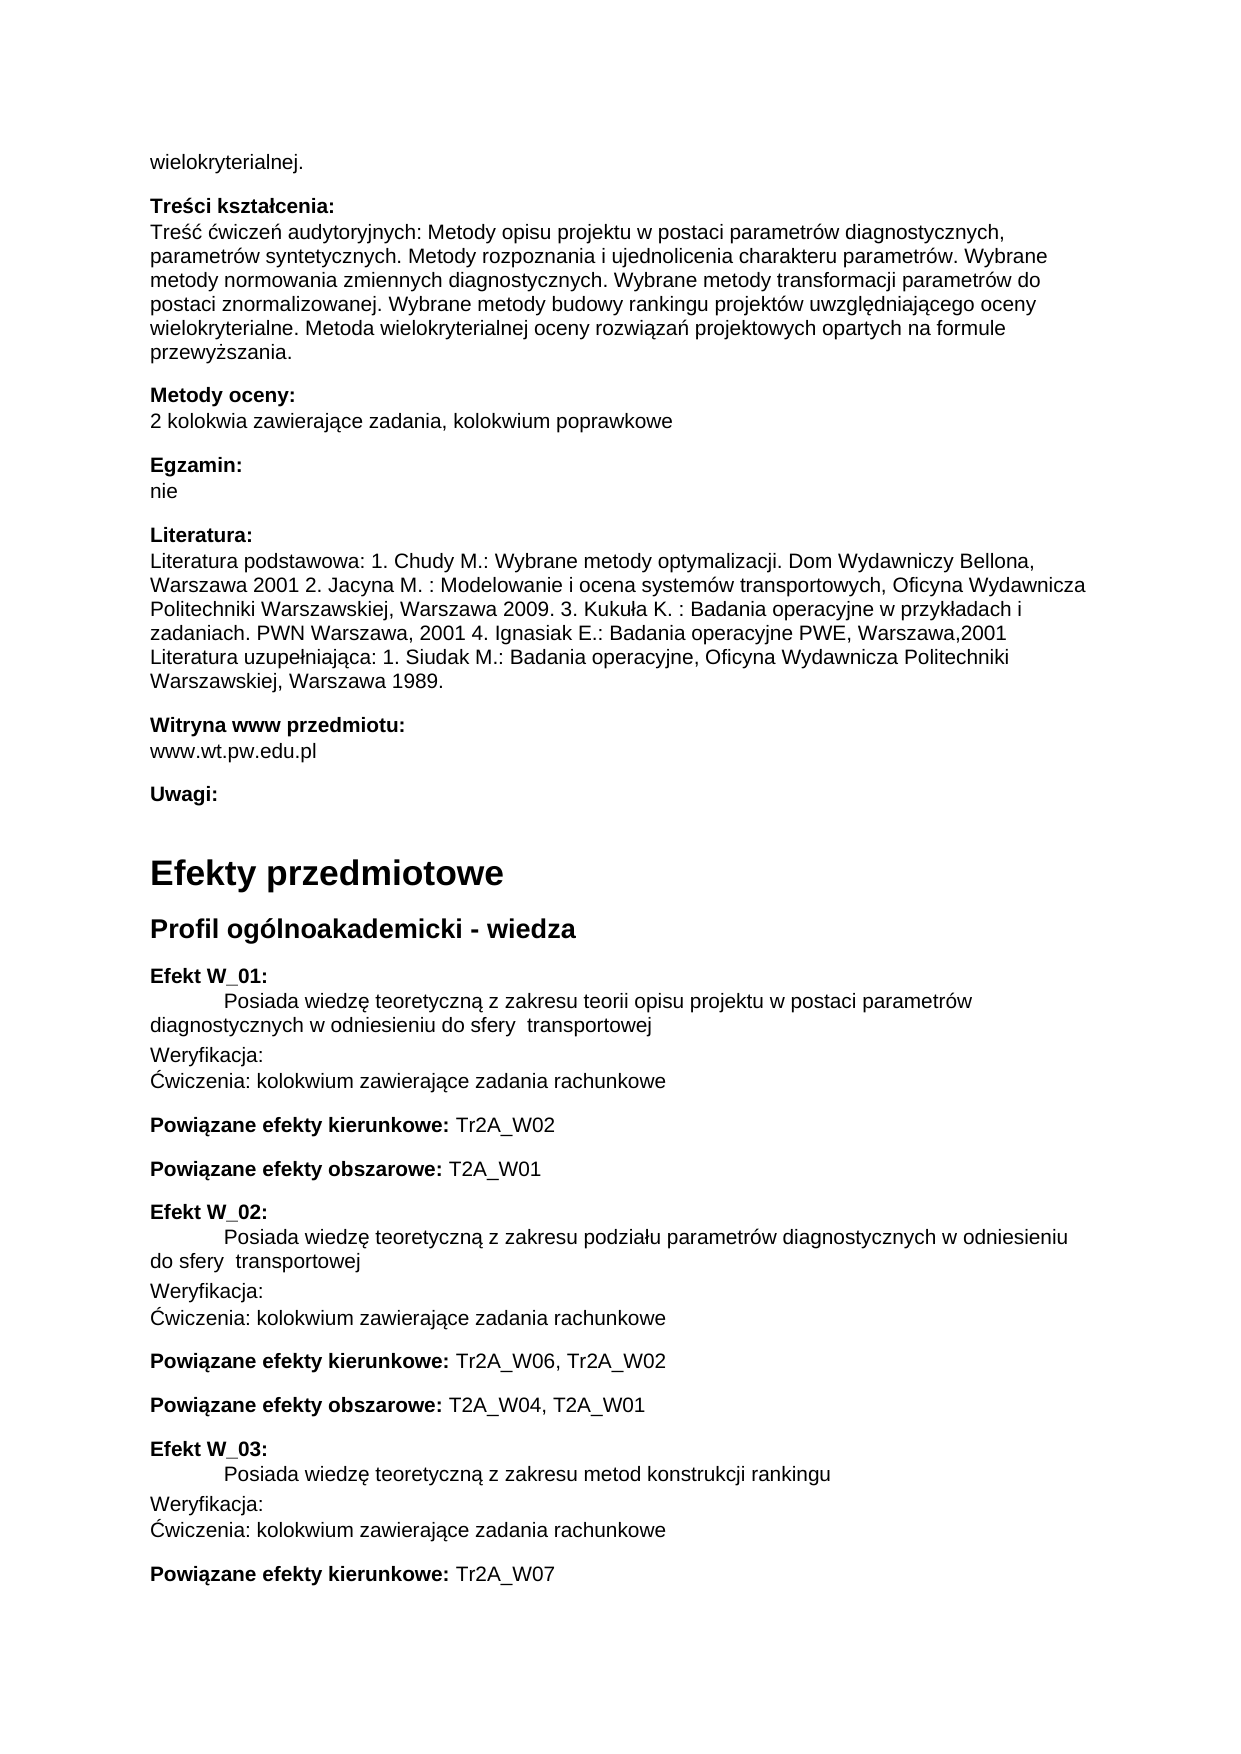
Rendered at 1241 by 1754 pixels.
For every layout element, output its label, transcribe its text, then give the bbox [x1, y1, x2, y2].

text 2 kolokwia zawierające zadania, kolokwium poprawkowe [150, 409, 1090, 433]
text nie [150, 479, 1090, 503]
text Treści kształcenia: [150, 194, 1090, 218]
text Literatura: [150, 523, 1090, 547]
text Posiada wiedzę teoretyczną z zakresu teorii opisu projektu w postaci parametrów diagnostycznych w odniesieniu do sfery transportowej [150, 989, 1090, 1037]
text Ćwiczenia: kolokwium zawierające zadania rachunkowe [150, 1069, 1090, 1093]
text Literatura podstawowa: 1. Chudy M.: Wybrane metody optymalizacji. Dom Wydawniczy Bellona, Warszawa 2001 2. Jacyna M. : Modelowanie i ocena systemów transportowych, Oficyna Wydawnicza Politechniki Warszawskiej, Warszawa 2009. 3. Kukuła K. : Badania operacyjne w przykładach i zadaniach. PWN Warszawa, 2001 4. Ignasiak E.: Badania operacyjne PWE, Warszawa,2001 Literatura uzupełniająca: 1. Siudak M.: Badania operacyjne, Oficyna Wydawnicza Politechniki Warszawskiej, Warszawa 1989. [150, 549, 1090, 693]
text Powiązane efekty obszarowe: T2A_W01 [150, 1156, 1090, 1180]
text Weryfikacja: [150, 1279, 1090, 1303]
subtitle Efekty przedmiotowe [150, 852, 1090, 893]
text Efekt W_02: [150, 1200, 1090, 1224]
text Treść ćwiczeń audytoryjnych: Metody opisu projektu w postaci parametrów diagnostycznych, parametrów syntetycznych. Metody rozpoznania i ujednolicenia charakteru parametrów. Wybrane metody normowania zmiennych diagnostycznych. Wybrane metody transformacji parametrów do postaci znormalizowanej. Wybrane metody budowy rankingu projektów uwzględniającego oceny wielokryterialne. Metoda wielokryterialnej oceny rozwiązań projektowych opartych na formule przewyższania. [150, 220, 1090, 363]
text Posiada wiedzę teoretyczną z zakresu podziału parametrów diagnostycznych w odniesieniu do sfery transportowej [150, 1225, 1090, 1273]
text Metody oceny: [150, 383, 1090, 407]
text Powiązane efekty obszarowe: T2A_W04, T2A_W01 [150, 1393, 1090, 1417]
text www.wt.pw.edu.pl [150, 738, 1090, 762]
text Egzamin: [150, 453, 1090, 477]
text Ćwiczenia: kolokwium zawierające zadania rachunkowe [150, 1518, 1090, 1542]
text Weryfikacja: [150, 1492, 1090, 1516]
text Uwagi: [150, 782, 1090, 806]
text Efekt W_01: [150, 964, 1090, 988]
text Powiązane efekty kierunkowe: Tr2A_W07 [150, 1562, 1090, 1586]
subtitle Profil ogólnoakademicki - wiedza [150, 913, 1090, 944]
text Powiązane efekty kierunkowe: Tr2A_W06, Tr2A_W02 [150, 1349, 1090, 1373]
text Powiązane efekty kierunkowe: Tr2A_W02 [150, 1113, 1090, 1137]
text Ćwiczenia: kolokwium zawierające zadania rachunkowe [150, 1305, 1090, 1329]
text Weryfikacja: [150, 1043, 1090, 1067]
text Efekt W_03: [150, 1437, 1090, 1461]
text Witryna www przedmiotu: [150, 712, 1090, 736]
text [150, 150, 1090, 174]
text Posiada wiedzę teoretyczną z zakresu metod konstrukcji rankingu [150, 1462, 1090, 1486]
